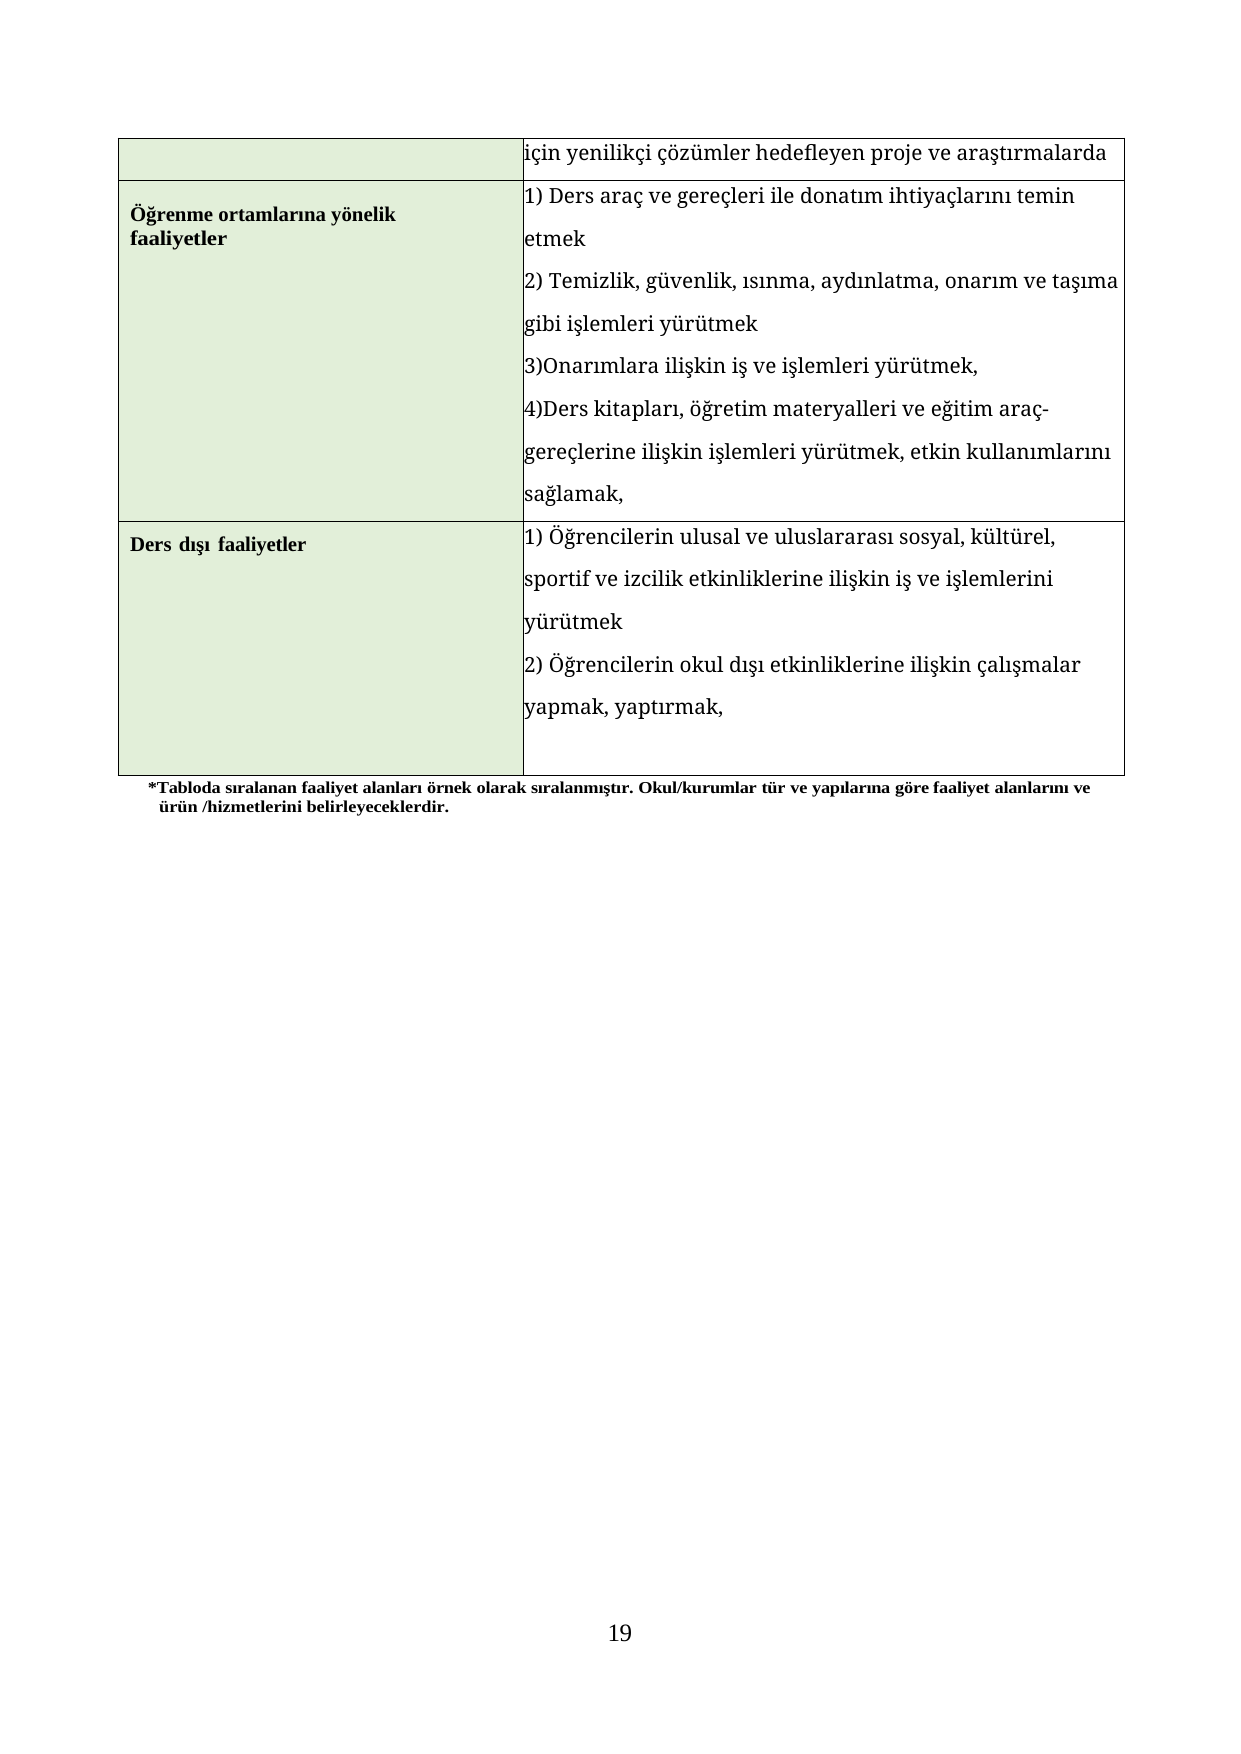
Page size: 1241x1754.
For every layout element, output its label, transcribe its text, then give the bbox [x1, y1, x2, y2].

table_cell Ders dışı faaliyetler [119, 522, 523, 775]
text *Tabloda sıralanan faaliyet alanları örnek olarak sıralanmıştır. Okul/kurumlar tür ve yapılarına göre faaliyet alanlarını ve ürün /hizmetlerini belirleyeceklerdir. [148, 777, 1093, 816]
table_cell 1) Öğrencilerin ulusal ve uluslararası sosyal, kültürel, sportif ve izcilik etkinliklerine ilişkin iş ve işlemlerini yürütmek 2) Öğrencilerin okul dışı etkinliklerine ilişkin çalışmalar yapmak, yaptırmak, [524, 522, 1124, 775]
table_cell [524, 139, 1124, 180]
table_cell 1) Ders araç ve gereçleri ile donatım ihtiyaçlarını temin etmek 2) Temizlik, güvenlik, ısınma, aydınlatma, onarım ve taşıma gibi işlemleri yürütmek 3)Onarımlara ilişkin iş ve işlemleri yürütmek, 4)Ders kitapları, öğretim materyalleri ve eğitim araç-gereçlerine ilişkin işlemleri yürütmek, etkin kullanımlarını sağlamak, [524, 181, 1124, 521]
table_cell Öğrenme ortamlarına yönelik faaliyetler [119, 181, 523, 521]
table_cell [119, 139, 523, 180]
